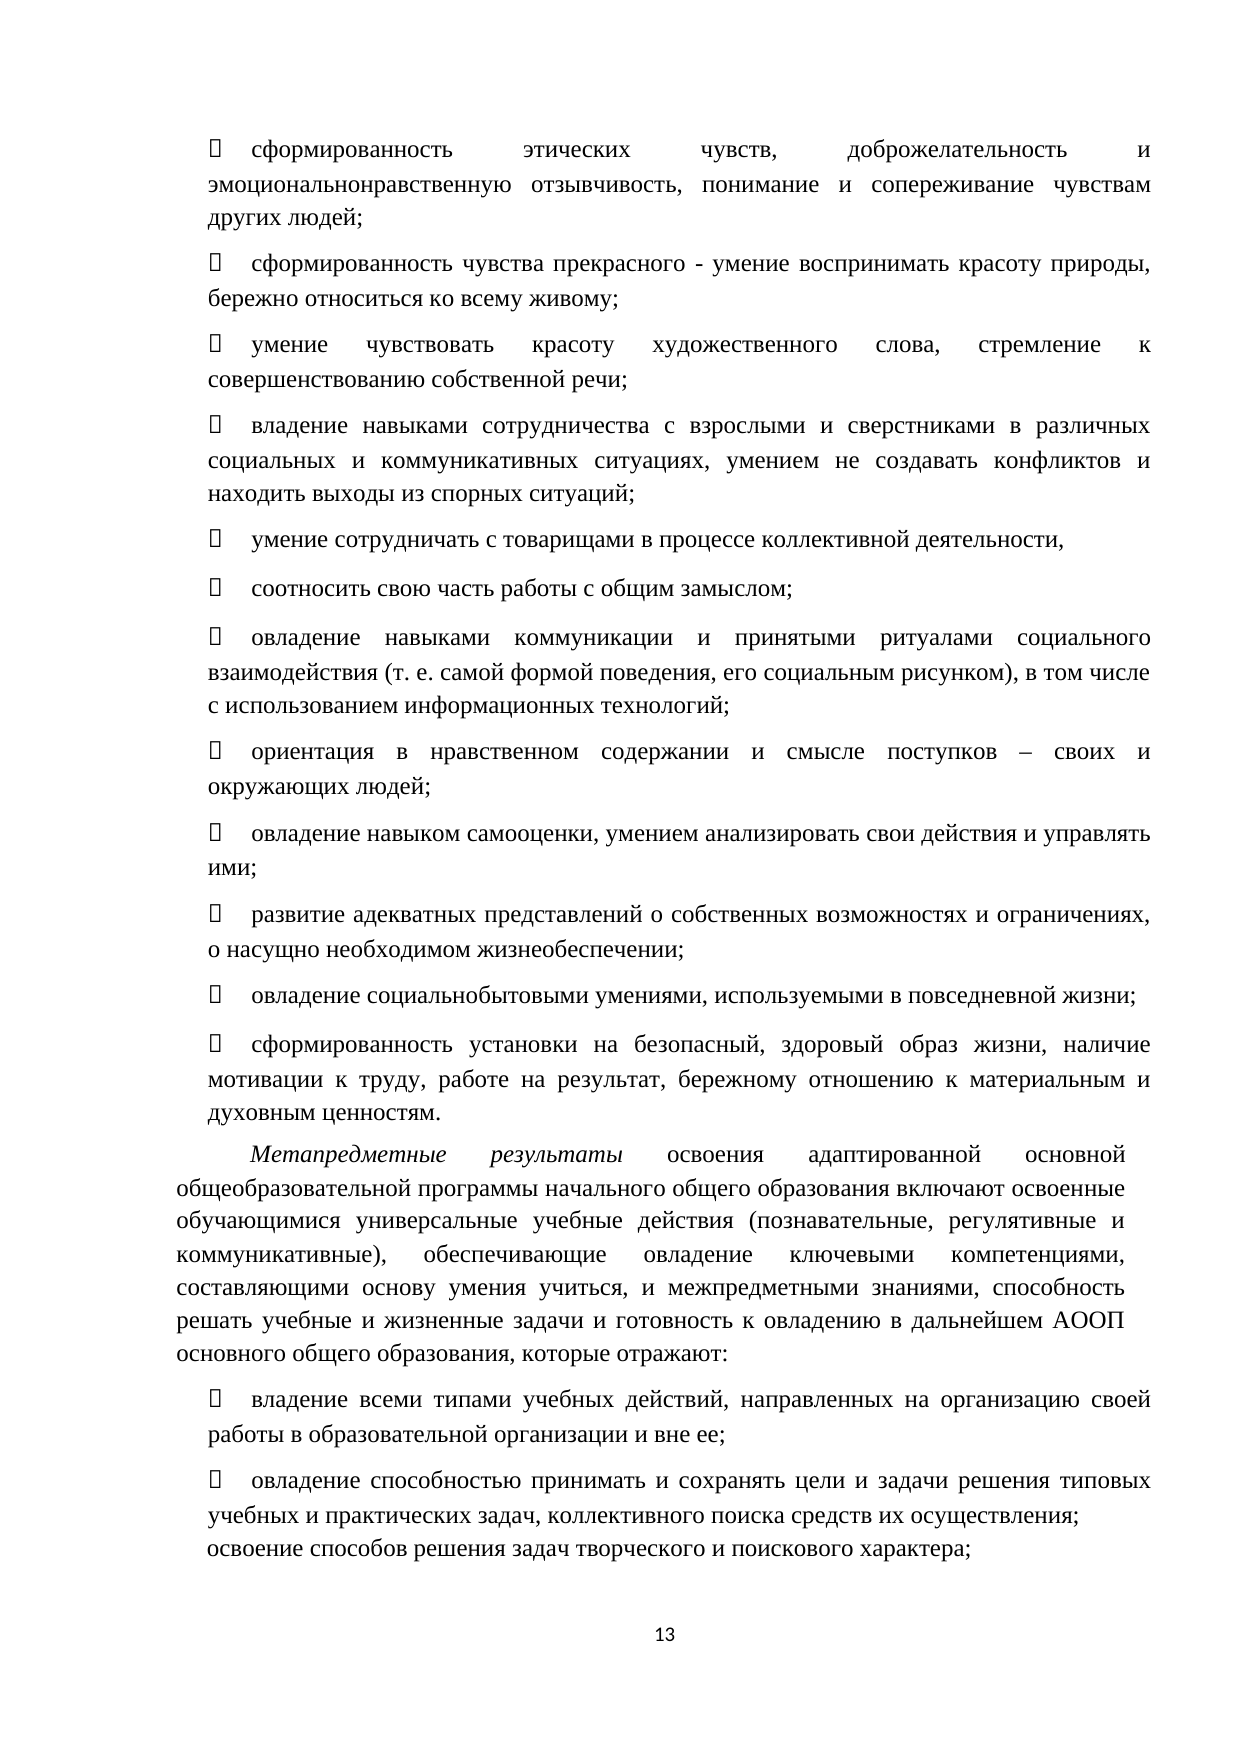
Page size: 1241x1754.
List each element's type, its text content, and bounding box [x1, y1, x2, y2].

list умение сотрудничать с товарищами в процессе коллективной деятельности, [208, 521, 1152, 555]
list сформированность установки на безопасный, здоровый образ жизни, наличие мотивации к труду, работе на результат, бережному отношению к материальным и духовным ценностям. [208, 1025, 1152, 1126]
text освоение способов решения задач творческого и поискового характера; [207, 1533, 1152, 1562]
list овладение навыком самооценки, умением анализировать свои действия и управлять ими; [208, 814, 1152, 881]
list овладение навыками коммуникации и принятыми ритуалами социального взаимодействия (т. е. самой формой поведения, его социальным рисунком), в том числе с использованием информационных технологий; [208, 619, 1152, 719]
list умение чувствовать красоту художественного слова, стремление к совершенствованию собственной речи; [208, 326, 1152, 393]
list овладение способностью принимать и сохранять цели и задачи решения типовых учебных и практических задач, коллективного поиска средств их осуществления; [208, 1462, 1152, 1529]
text Метапредметные результаты освоения адаптированной основной общеобразовательной программы начального общего образования включают освоенные обучающимися универсальные учебные действия (познавательные, регулятивные и коммуникативные), обеспечивающие овладение ключевыми компетенциями, составляющими основу умения учиться, и межпредметными знаниями, способность решать учебные и жизненные задачи и готовность к овладению в дальнейшем АООП основного общего образования, которые отражают: [176, 1139, 1126, 1366]
list владение навыками сотрудничества с взрослыми и сверстниками в различных социальных и коммуникативных ситуациях, умением не создавать конфликтов и находить выходы из спорных ситуаций; [208, 407, 1152, 507]
list сформированность чувства прекрасного - умение воспринимать красоту природы, бережно относиться ко всему живому; [208, 244, 1152, 312]
list развитие адекватных представлений о собственных возможностях и ограничениях, о насущно необходимом жизнеобеспечении; [208, 895, 1152, 962]
list сформированность этических чувств, доброжелательность и эмоциональнонравственную отзывчивость, понимание и сопереживание чувствам других людей; [208, 130, 1152, 230]
list ориентация в нравственном содержании и смысле поступков – своих и окружающих людей; [208, 733, 1152, 800]
list соотносить свою часть работы с общим замыслом; [208, 570, 1152, 604]
list овладение социально­бытовыми умениями, используемыми в повседневной жизни; [208, 976, 1152, 1011]
list владение всеми типами учебных действий, направленных на организацию своей работы в образовательной организации и вне ее; [208, 1381, 1152, 1448]
